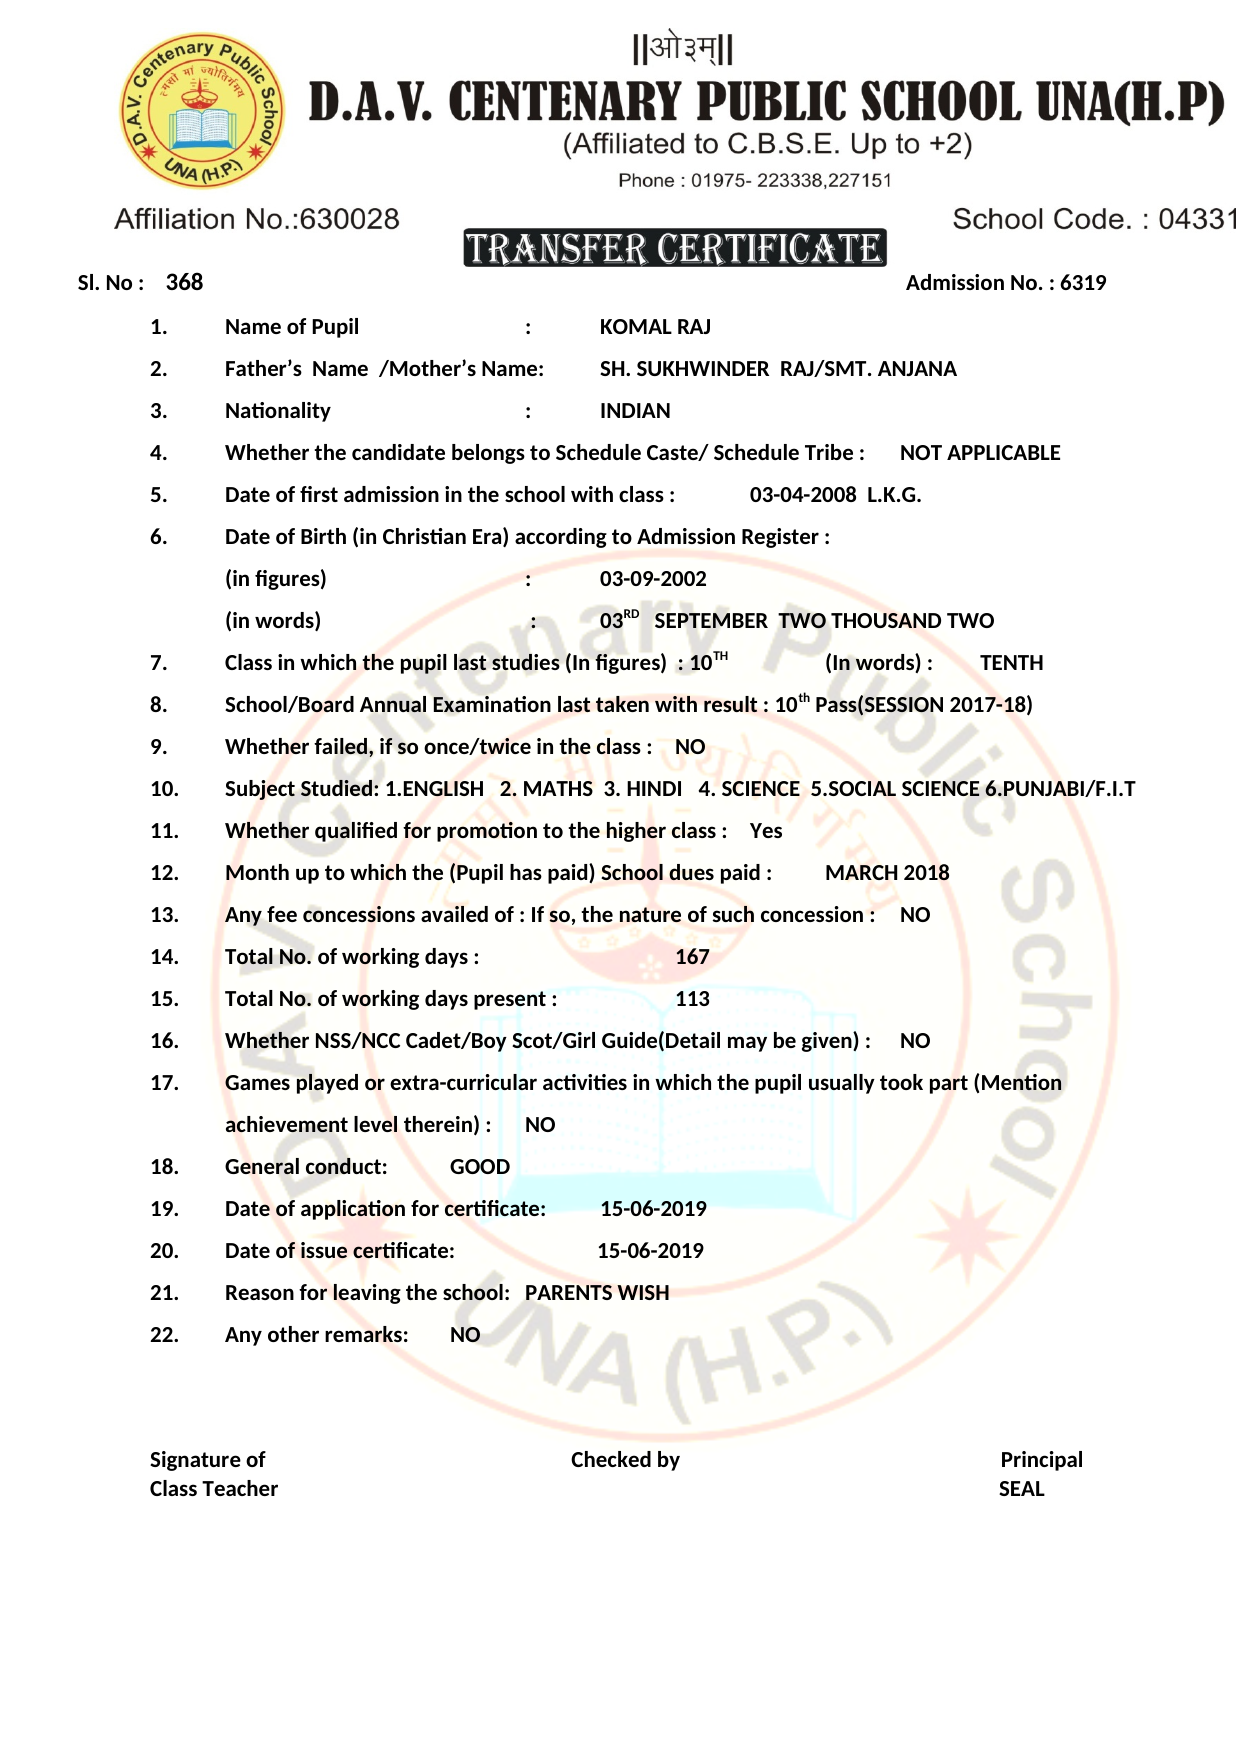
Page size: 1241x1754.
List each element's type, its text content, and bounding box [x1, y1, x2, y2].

text 14. Total No. of working days : 167 [150, 942, 1181, 970]
text 16. Whether NSS/NCC Cadet/Boy Scot/Girl Guide(Detail may be given) : NO [150, 1026, 1181, 1054]
text 13. Any fee concessions availed of : If so, the nature of such concession : NO [150, 900, 1181, 928]
text 15. Total No. of working days present : 113 [150, 984, 1181, 1012]
picture [114, 28, 1236, 267]
text 1. Name of Pupil : KOMAL RAJ [150, 312, 1181, 340]
text 21. Reason for leaving the school: PARENTS WISH [150, 1278, 1181, 1306]
text 3. Nationality : INDIAN [150, 396, 1181, 424]
text 11. Whether qualified for promotion to the higher class : Yes [150, 816, 1181, 844]
text 4. Whether the candidate belongs to Schedule Caste/ Schedule Tribe : NOT APPLICABLE [150, 438, 1181, 466]
text 5. Date of first admission in the school with class : 03-04-2008 L.K.G. [150, 480, 1181, 508]
text 10. Subject Studied: 1.ENGLISH 2. MATHS 3. HINDI 4. SCIENCE 5.SOCIAL SCIENCE 6.PUNJABI/F.I.T [150, 774, 1181, 802]
text 12. Month up to which the (Pupil has paid) School dues paid : MARCH 2018 [150, 858, 1181, 886]
text 22. Any other remarks: NO [150, 1320, 1181, 1348]
text 18. General conduct: GOOD [150, 1152, 1181, 1180]
text Signature of Checked by Principal Class Teacher SEAL [150, 1446, 1181, 1502]
text 9. Whether failed, if so once/twice in the class : NO [150, 732, 1181, 760]
text (in figures) : 03-09-2002 [150, 564, 1181, 592]
text Sl. No : 368 Admission No. : 6319 [47, 266, 1240, 297]
text 17. Games played or extra-curricular activities in which the pupil usually took part (Mention achievement level therein) : NO [150, 1068, 1181, 1138]
text 20. Date of issue certificate: 15-06-2019 [150, 1236, 1181, 1264]
text 2. Father’s Name /Mother’s Name: SH. SUKHWINDER RAJ/SMT. ANJANA [150, 354, 1181, 382]
text 8. School/Board Annual Examination last taken with result : 10th Pass(SESSION 2017-18) [150, 690, 1181, 718]
text 6. Date of Birth (in Christian Era) according to Admission Register : [150, 522, 1181, 550]
text 7. Class in which the pupil last studies (In figures) : 10TH (In words) : TENTH [150, 648, 1181, 676]
text 19. Date of application for certificate: 15-06-2019 [150, 1194, 1181, 1222]
text (in words) : 03RD SEPTEMBER TWO THOUSAND TWO [150, 606, 1181, 634]
